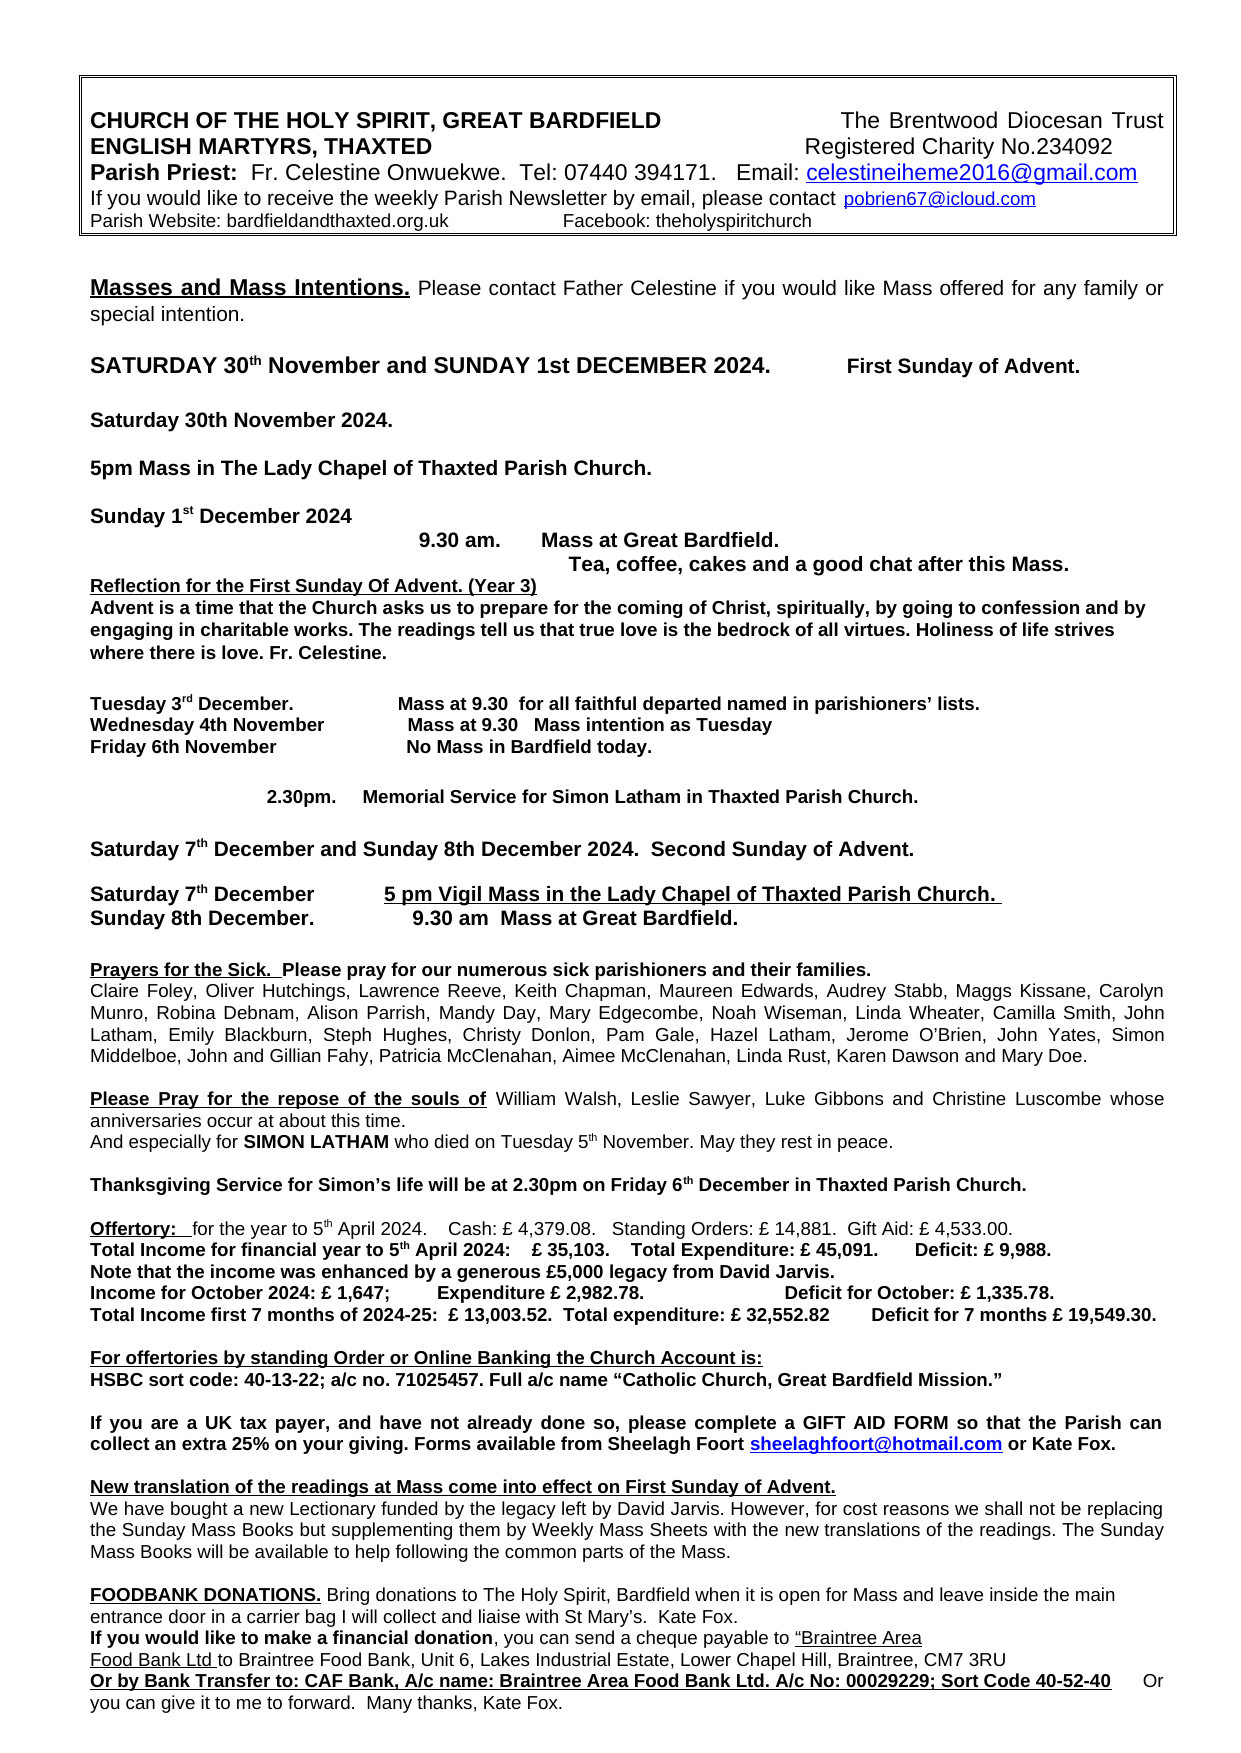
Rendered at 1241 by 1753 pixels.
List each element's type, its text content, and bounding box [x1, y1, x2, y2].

text Or by Bank Transfer to: CAF Bank, A/c name: Braintree Area Food Bank Ltd. A/c No: 00029229; Sort Code 40-52-40 Or you can give it to me to forward. Many thanks, Kate Fox. [90, 1670, 1165, 1713]
text Masses and Mass Intentions. Please contact Father Celestine if you would like Mass offered for any family or special intention. [90, 273, 1165, 326]
text Saturday 7th December and Sunday 8th December 2024. Second Sunday of Advent. [90, 836, 1165, 860]
text Total Income for financial year to 5th April 2024: £ 35,103. Total Expenditure: £ 45,091. Deficit: £ 9,988. [90, 1239, 1165, 1261]
text HSBC sort code: 40-13-22; a/c no. 71025457. Full a/c name “Catholic Church, Great Bardfield Mission.” [90, 1368, 1165, 1390]
text Sunday 8th December. 9.30 am Mass at Great Bardfield. [90, 906, 1165, 930]
text FOODBANK DONATIONS. Bring donations to The Holy Spirit, Bardfield when it is open for Mass and leave inside the main entrance door in a carrier bag I will collect and liaise with St Mary’s. Kate Fox. [90, 1584, 1165, 1627]
text Reflection for the First Sunday Of Advent. (Year 3) [90, 575, 1165, 597]
text We have bought a new Lectionary funded by the legacy left by David Jarvis. However, for cost reasons we shall not be replacing the Sunday Mass Books but supplementing them by Weekly Mass Sheets with the new translations of the readings. The Sunday Mass Books will be available to help following the common parts of the Mass. [90, 1498, 1165, 1562]
text CHURCH OF THE HOLY SPIRIT, GREAT BARDFIELD The Brentwood Diocesan Trust ENGLISH MARTYRS, THAXTED Registered Charity No.234092 [90, 107, 1165, 159]
text Friday 6th November No Mass in Bardfield today. [90, 736, 1165, 757]
text If you would like to make a financial donation, you can send a cheque payable to “Braintree Area [90, 1627, 1165, 1649]
subtitle Claire Foley, Oliver Hutchings, Lawrence Reeve, Keith Chapman, Maureen Edwards, Audrey Stabb, Maggs Kissane, Carolyn Munro, Robina Debnam, Alison Parrish, Mandy Day, Mary Edgecombe, Noah Wiseman, Linda Wheater, Camilla Smith, John Latham, Emily Blackburn, Steph Hughes, Christy Donlon, Pam Gale, Hazel Latham, Jerome O’Brien, John Yates, Simon Middelboe, John and Gillian Fahy, Patricia McClenahan, Aimee McClenahan, Linda Rust, Karen Dawson and Mary Doe. [90, 980, 1165, 1066]
text Food Bank Ltd to Braintree Food Bank, Unit 6, Lakes Industrial Estate, Lower Chapel Hill, Braintree, CM7 3RU [90, 1649, 1165, 1670]
text Wednesday 4th November Mass at 9.30 Mass intention as Tuesday [90, 714, 1165, 736]
text Tuesday 3rd December. Mass at 9.30 for all faithful departed named in parishioners’ lists. [90, 693, 1165, 714]
text Income for October 2024: £ 1,647; Expenditure £ 2,982.78. Deficit for October: £ 1,335.78. [90, 1282, 1165, 1304]
text Please Pray for the repose of the souls of William Walsh, Leslie Sawyer, Luke Gibbons and Christine Luscombe whose anniversaries occur at about this time. [90, 1088, 1165, 1131]
text If you are a UK tax payer, and have not already done so, please complete a GIFT AID FORM so that the Parish can collect an extra 25% on your giving. Forms available from Sheelagh Foort sheelaghfoort@hotmail.com or Kate Fox. [90, 1411, 1165, 1454]
text If you would like to receive the weekly Parish Newsletter by email, please contact pobrien67@icloud.com [90, 186, 1165, 204]
text Total Income first 7 months of 2024-25: £ 13,003.52. Total expenditure: £ 32,552.82 Deficit for 7 months £ 19,549.30. [90, 1304, 1165, 1325]
text 2.30pm. Memorial Service for Simon Latham in Thaxted Parish Church. [90, 786, 1165, 808]
subtitle Prayers for the Sick. Please pray for our numerous sick parishioners and their families. [90, 959, 1165, 980]
text 9.30 am. Mass at Great Bardfield. [90, 527, 1165, 551]
text Saturday 30th November 2024. [90, 408, 1165, 432]
text Offertory: for the year to 5th April 2024. Cash: £ 4,379.08. Standing Orders: £ 14,881. Gift Aid: £ 4,533.00. [90, 1217, 1165, 1239]
text Advent is a time that the Church asks us to prepare for the coming of Christ, spiritually, by going to confession and by engaging in charitable works. The readings tell us that true love is the bedrock of all virtues. Holiness of life strives where there is love. Fr. Celestine. [90, 597, 1165, 664]
text Thanksgiving Service for Simon’s life will be at 2.30pm on Friday 6th December in Thaxted Parish Church. [90, 1174, 1165, 1196]
text SATURDAY 30th November and SUNDAY 1st DECEMBER 2024. First Sunday of Advent. [90, 352, 1165, 379]
text Parish Priest: Fr. Celestine Onwuekwe. Tel: 07440 394171. Email: celestineiheme2016@gmail.com [90, 159, 1165, 186]
text And especially for SIMON LATHAM who died on Tuesday 5th November. May they rest in peace. [90, 1131, 1165, 1153]
text Tea, coffee, cakes and a good chat after this Mass. [90, 551, 1165, 575]
text Note that the income was enhanced by a generous £5,000 legacy from David Jarvis. [90, 1261, 1165, 1282]
text 5pm Mass in The Lady Chapel of Thaxted Parish Church. [90, 456, 1165, 479]
text For offertories by standing Order or Online Banking the Church Account is: [90, 1347, 1165, 1368]
text Sunday 1st December 2024 [90, 503, 1165, 527]
text Parish Website: bardfieldandthaxted.org.uk Facebook: theholyspiritchurch [82, 204, 1173, 233]
text New translation of the readings at Mass come into effect on First Sunday of Advent. [90, 1476, 1165, 1498]
text Saturday 7th December 5 pm Vigil Mass in the Lady Chapel of Thaxted Parish Church. [90, 882, 1165, 906]
